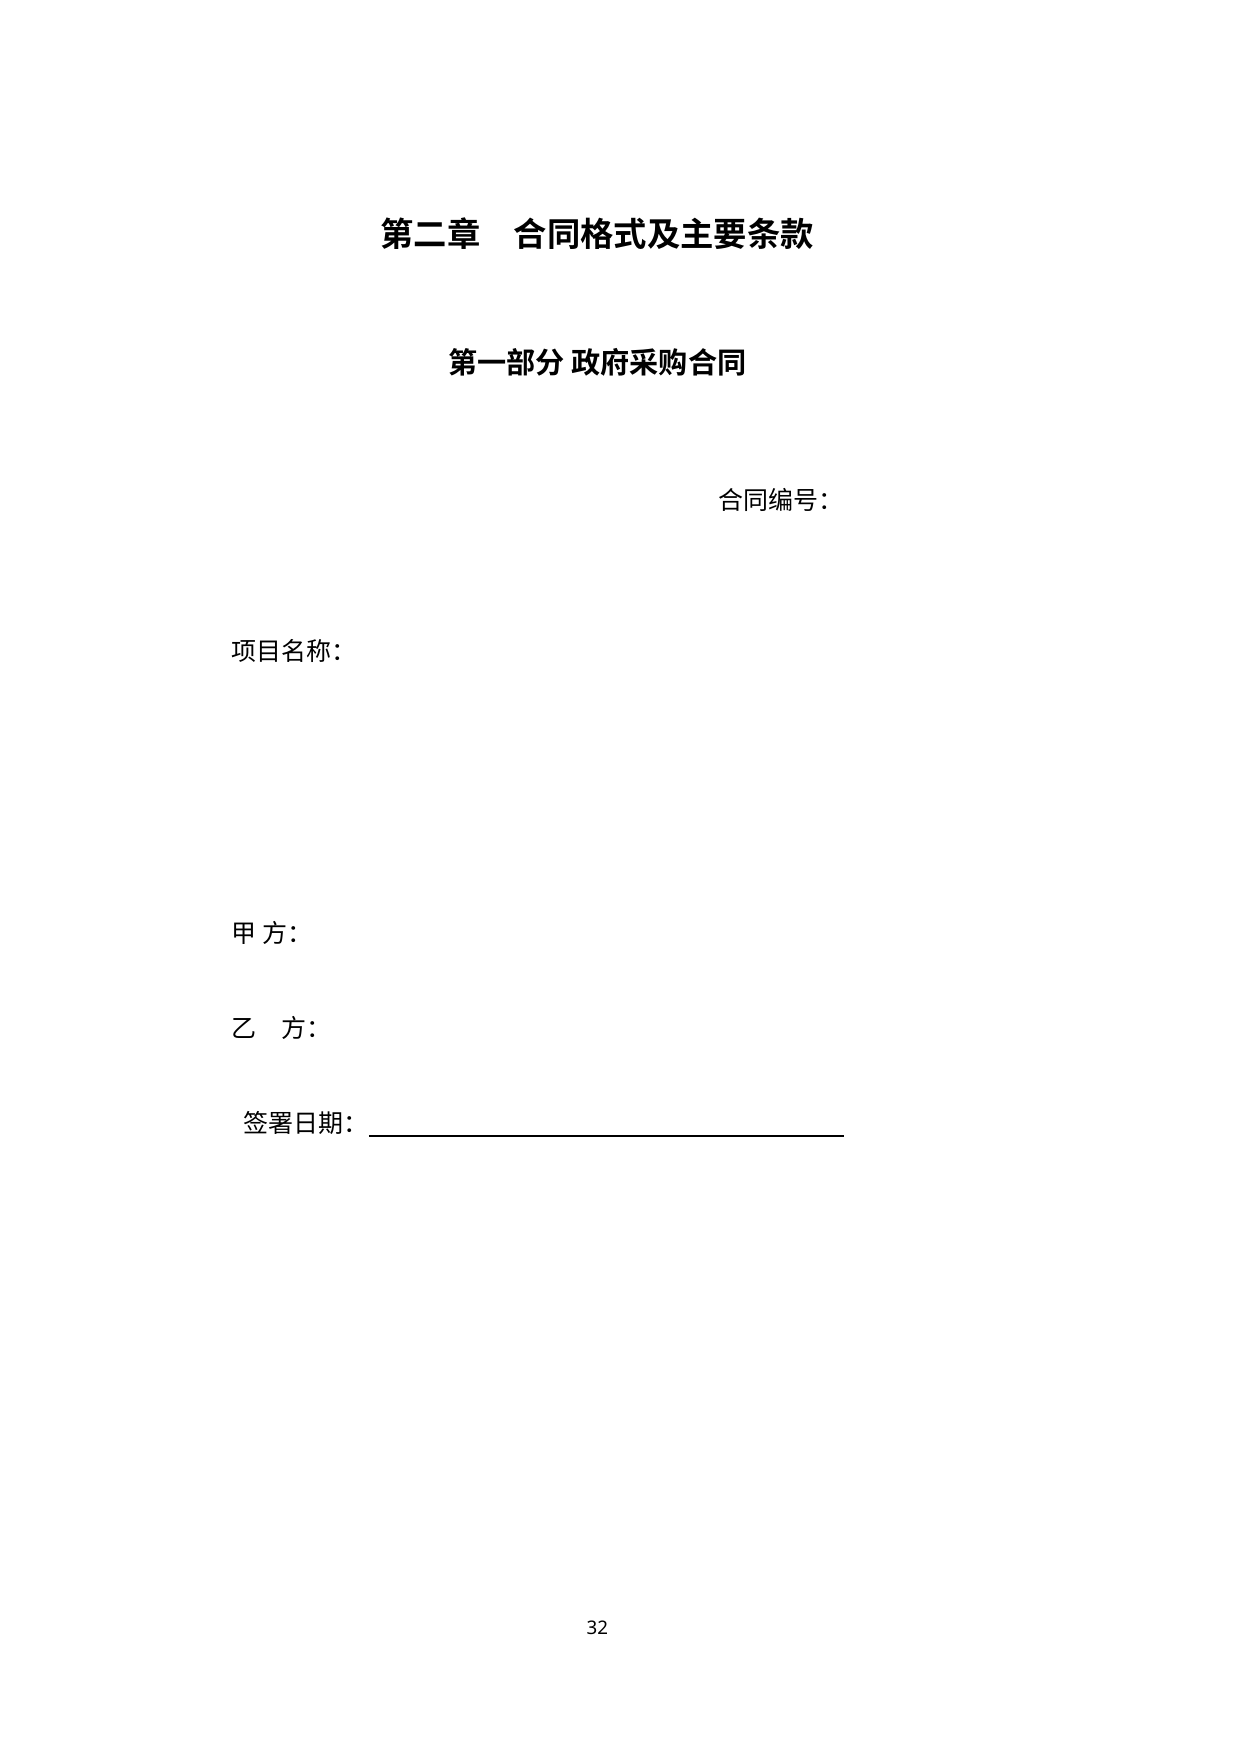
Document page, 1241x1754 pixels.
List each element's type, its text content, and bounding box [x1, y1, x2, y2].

text 签署日期： [175, 1104, 1063, 1140]
subtitle 合同编号： [131, 481, 1063, 517]
text 甲 方： [231, 913, 1063, 949]
text 项目名称： [231, 631, 1063, 668]
subtitle 第一部分 政府采购合同 [131, 339, 1063, 382]
text 乙 方： [231, 1008, 1063, 1044]
subtitle 第二章 合同格式及主要条款 [131, 208, 1063, 256]
